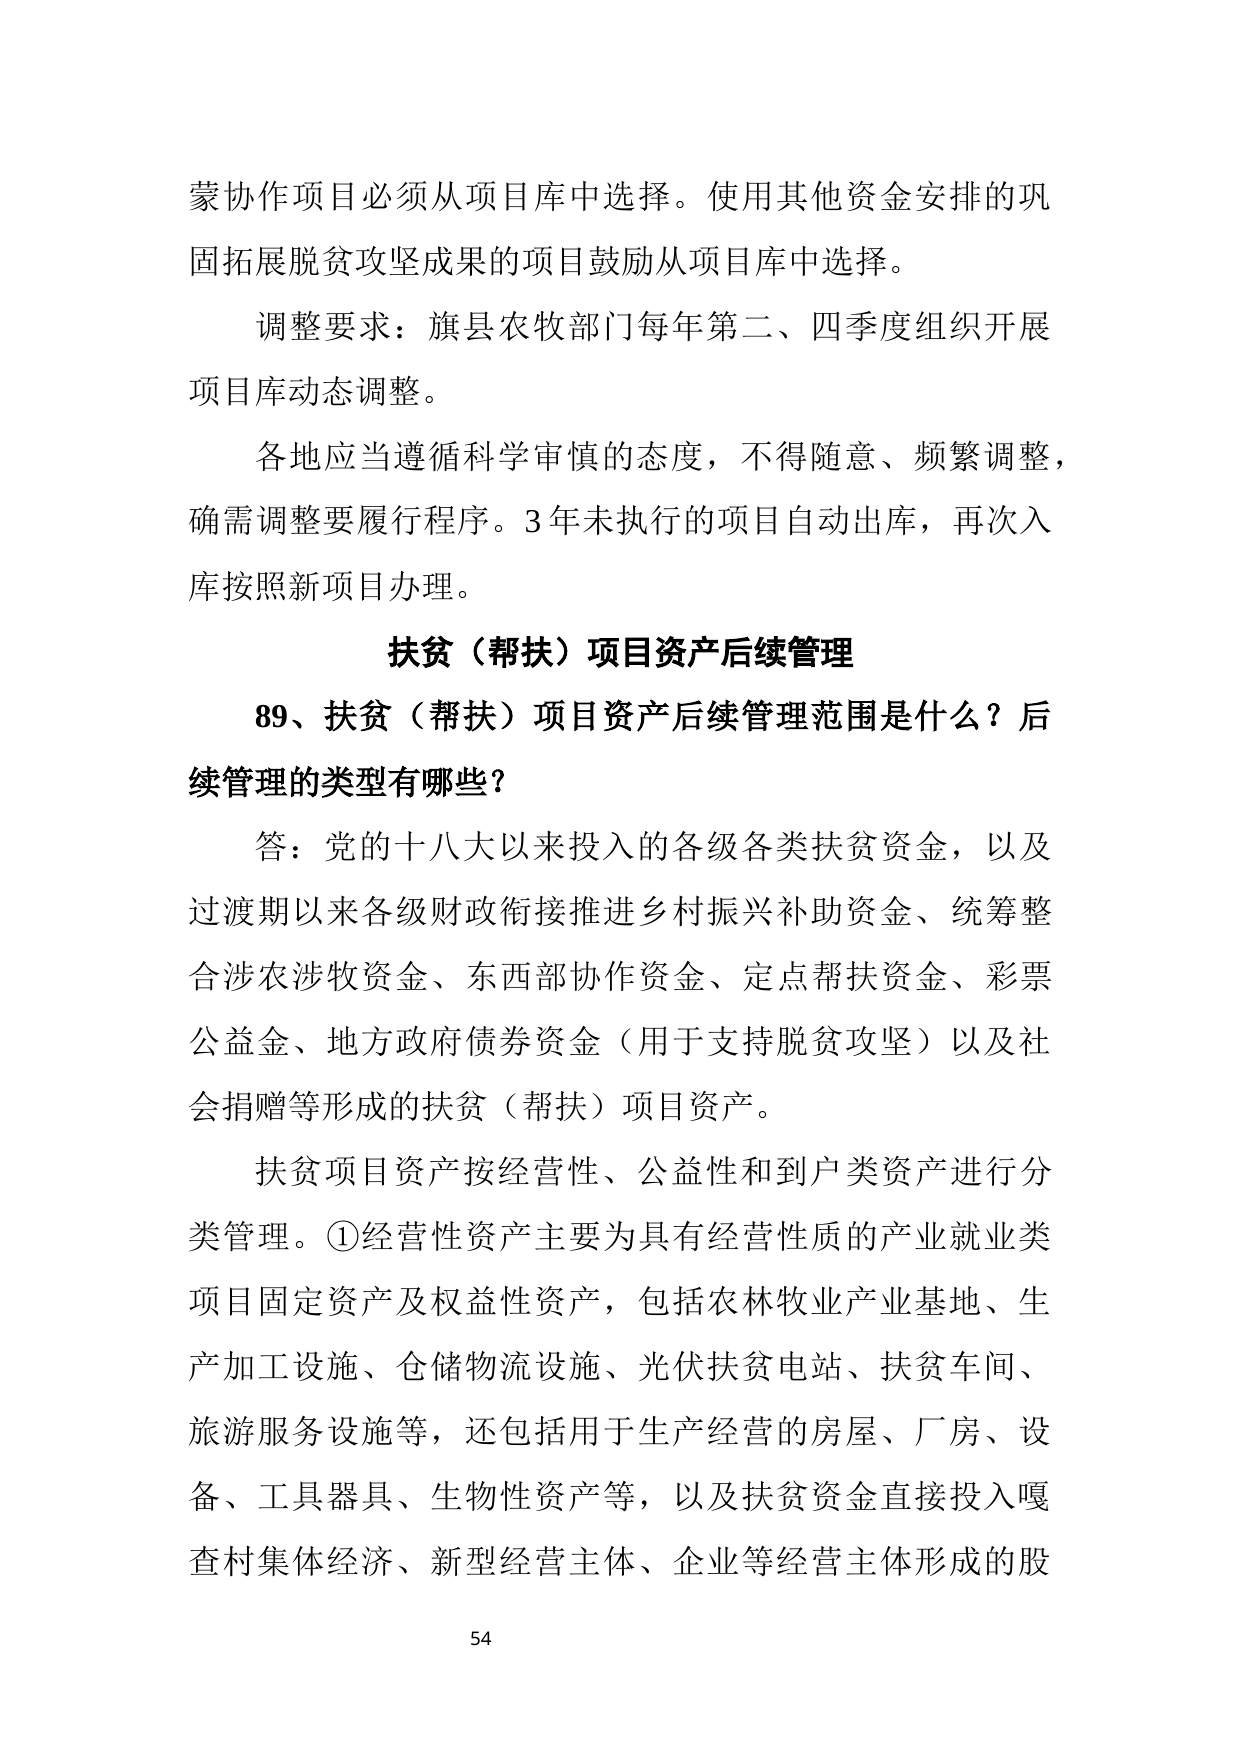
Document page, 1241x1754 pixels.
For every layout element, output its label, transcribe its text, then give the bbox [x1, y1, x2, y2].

text 调整要求：旗县农牧部门每年第二、四季度组织开展项目库动态调整。 [187, 292, 1053, 422]
text 扶贫（帮扶）项目资产后续管理 [187, 617, 1053, 682]
text 答：党的十八大以来投入的各级各类扶贫资金，以及过渡期以来各级财政衔接推进乡村振兴补助资金、统筹整合涉农涉牧资金、东西部协作资金、定点帮扶资金、彩票公益金、地方政府债券资金（用于支持脱贫攻坚）以及社会捐赠等形成的扶贫（帮扶）项目资产。 [187, 812, 1053, 1137]
text 各地应当遵循科学审慎的态度，不得随意、频繁调整，确需调整要履行程序。3年未执行的项目自动出库，再次入库按照新项目办理。 [187, 422, 1053, 617]
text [187, 162, 1053, 292]
text 89、扶贫（帮扶）项目资产后续管理范围是什么？后续管理的类型有哪些？ [187, 682, 1053, 812]
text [187, 1137, 1053, 1592]
